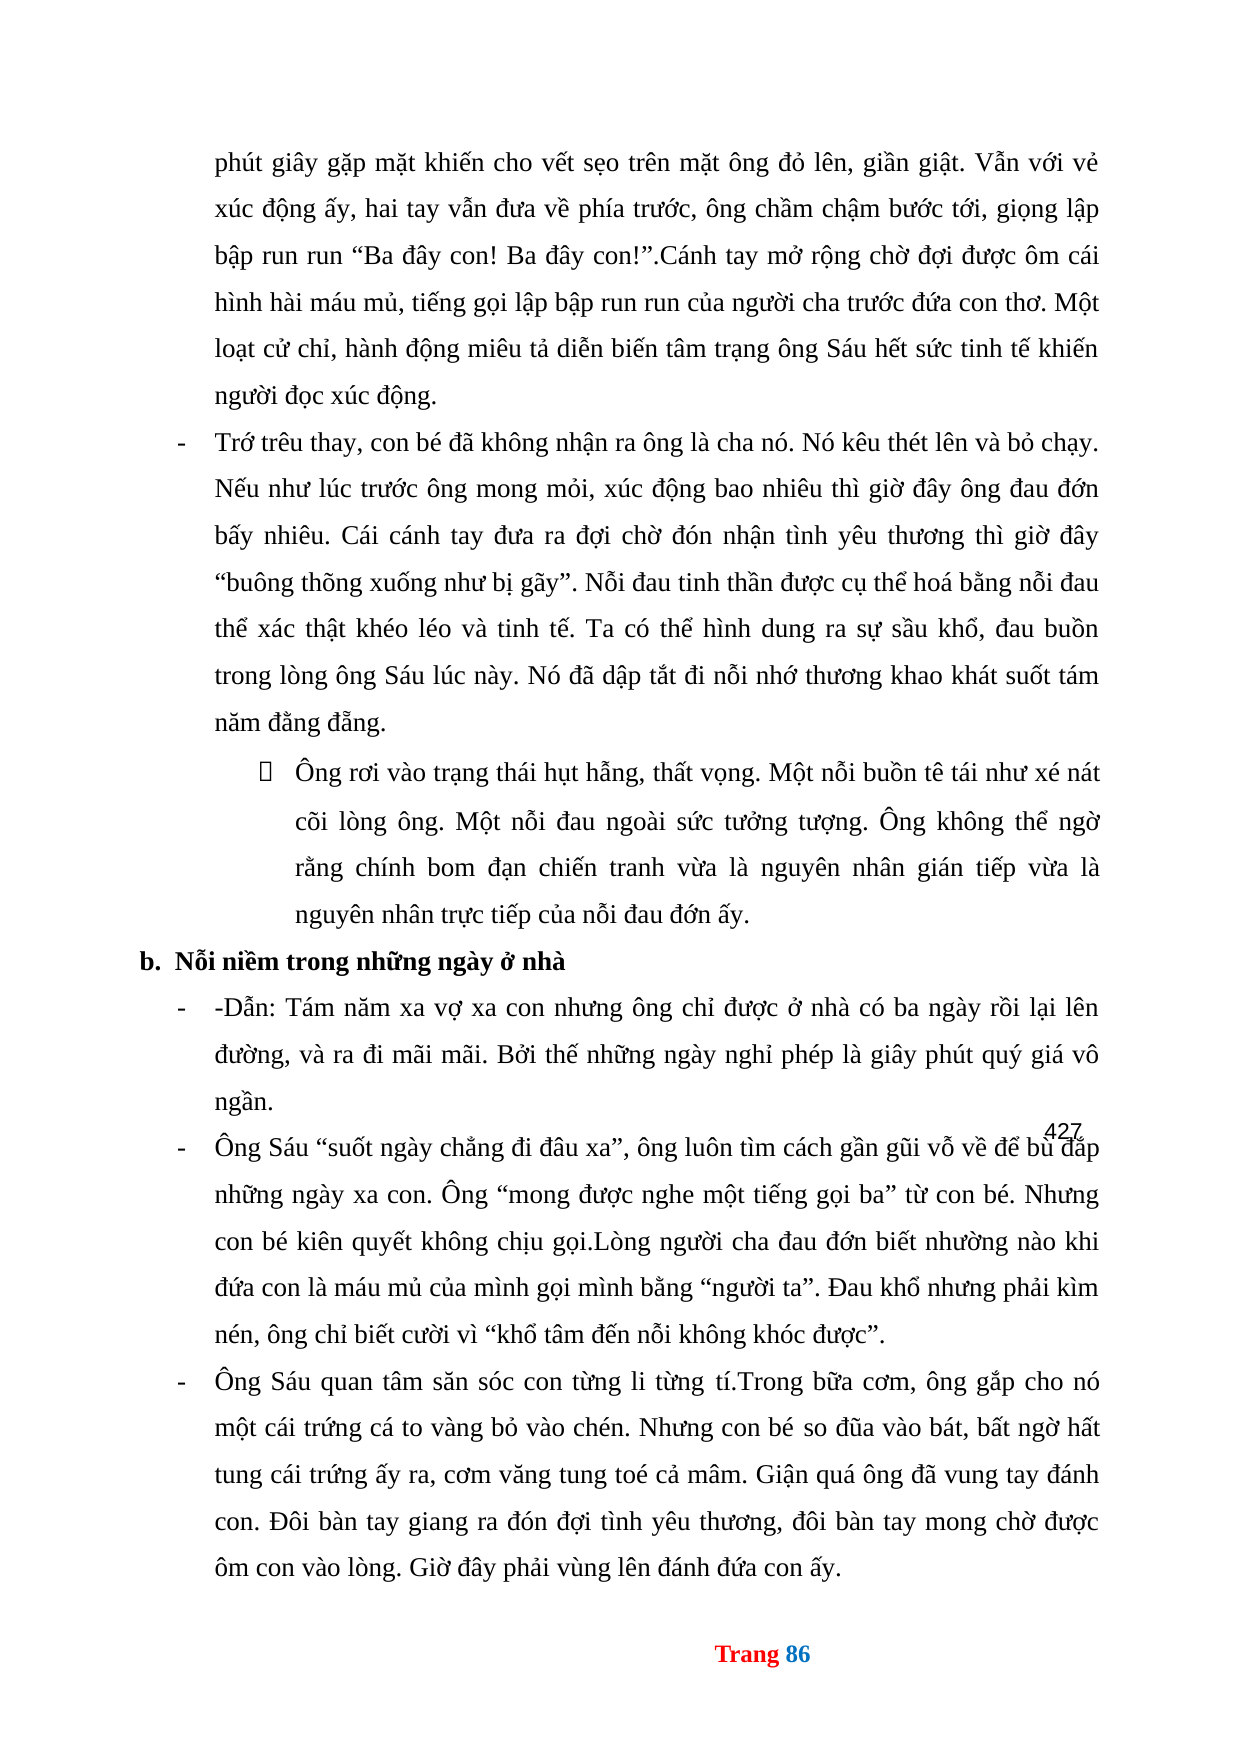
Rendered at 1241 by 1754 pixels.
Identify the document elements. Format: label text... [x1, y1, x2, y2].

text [177, 146, 1101, 410]
text  Ông rơi vào trạng thái hụt hẫng, thất vọng. Một nỗi buồn tê tái như xé nát cõi lòng ông. Một nỗi đau ngoài sức tưởng tượng. Ông không thể ngờ rằng chính bom đạn chiến tranh vừa là nguyên nhân gián tiếp vừa là nguyên nhân trực tiếp của nỗi đau đớn ấy. [257, 752, 1101, 929]
text - Ông Sáu quan tâm săn sóc con từng li từng tí.Trong bữa cơm, ông gắp cho nó một cái trứng cá to vàng bỏ vào chén. Nhưng con bé so đũa vào bát, bất ngờ hất tung cái trứng ấy ra, cơm văng tung toé cả mâm. Giận quá ông đã vung tay đánh con. Đôi bàn tay giang ra đón đợi tình yêu thương, đôi bàn tay mong chờ được ôm con vào lòng. Giờ đây phải vùng lên đánh đứa con ấy. [177, 1365, 1101, 1583]
text - -Dẫn: Tám năm xa vợ xa con nhưng ông chỉ được ở nhà có ba ngày rồi lại lên đường, và ra đi mãi mãi. Bởi thế những ngày nghỉ phép là giây phút quý giá vô ngần. [177, 992, 1101, 1116]
text b. Nỗi niềm trong những ngày ở nhà [139, 945, 1101, 976]
text - Ông Sáu “suốt ngày chẳng đi đâu xa”, ông luôn tìm cách gần gũi vỗ về để bù đắp những ngày xa con. Ông “mong được nghe một tiếng gọi ba” từ con bé. Nhưng con bé kiên quyết không chịu gọi.Lòng người cha đau đớn biết nhường nào khi đứa con là máu mủ của mình gọi mình bằng “người ta”. Đau khổ nhưng phải kìm nén, ông chỉ biết cười vì “khổ tâm đến nỗi không khóc được”. [177, 1132, 1101, 1349]
text - Trớ trêu thay, con bé đã không nhận ra ông là cha nó. Nó kêu thét lên và bỏ chạy. Nếu như lúc trước ông mong mỏi, xúc động bao nhiêu thì giờ đây ông đau đớn bấy nhiêu. Cái cánh tay đưa ra đợi chờ đón nhận tình yêu thương thì giờ đây “buông thõng xuống như bị gãy”. Nỗi đau tinh thần được cụ thể hoá bằng nỗi đau thể xác thật khéo léo và tinh tế. Ta có thể hình dung ra sự sầu khổ, đau buồn trong lòng ông Sáu lúc này. Nó đã dập tắt đi nỗi nhớ thương khao khát suốt tám năm đằng đẵng. [177, 426, 1101, 737]
